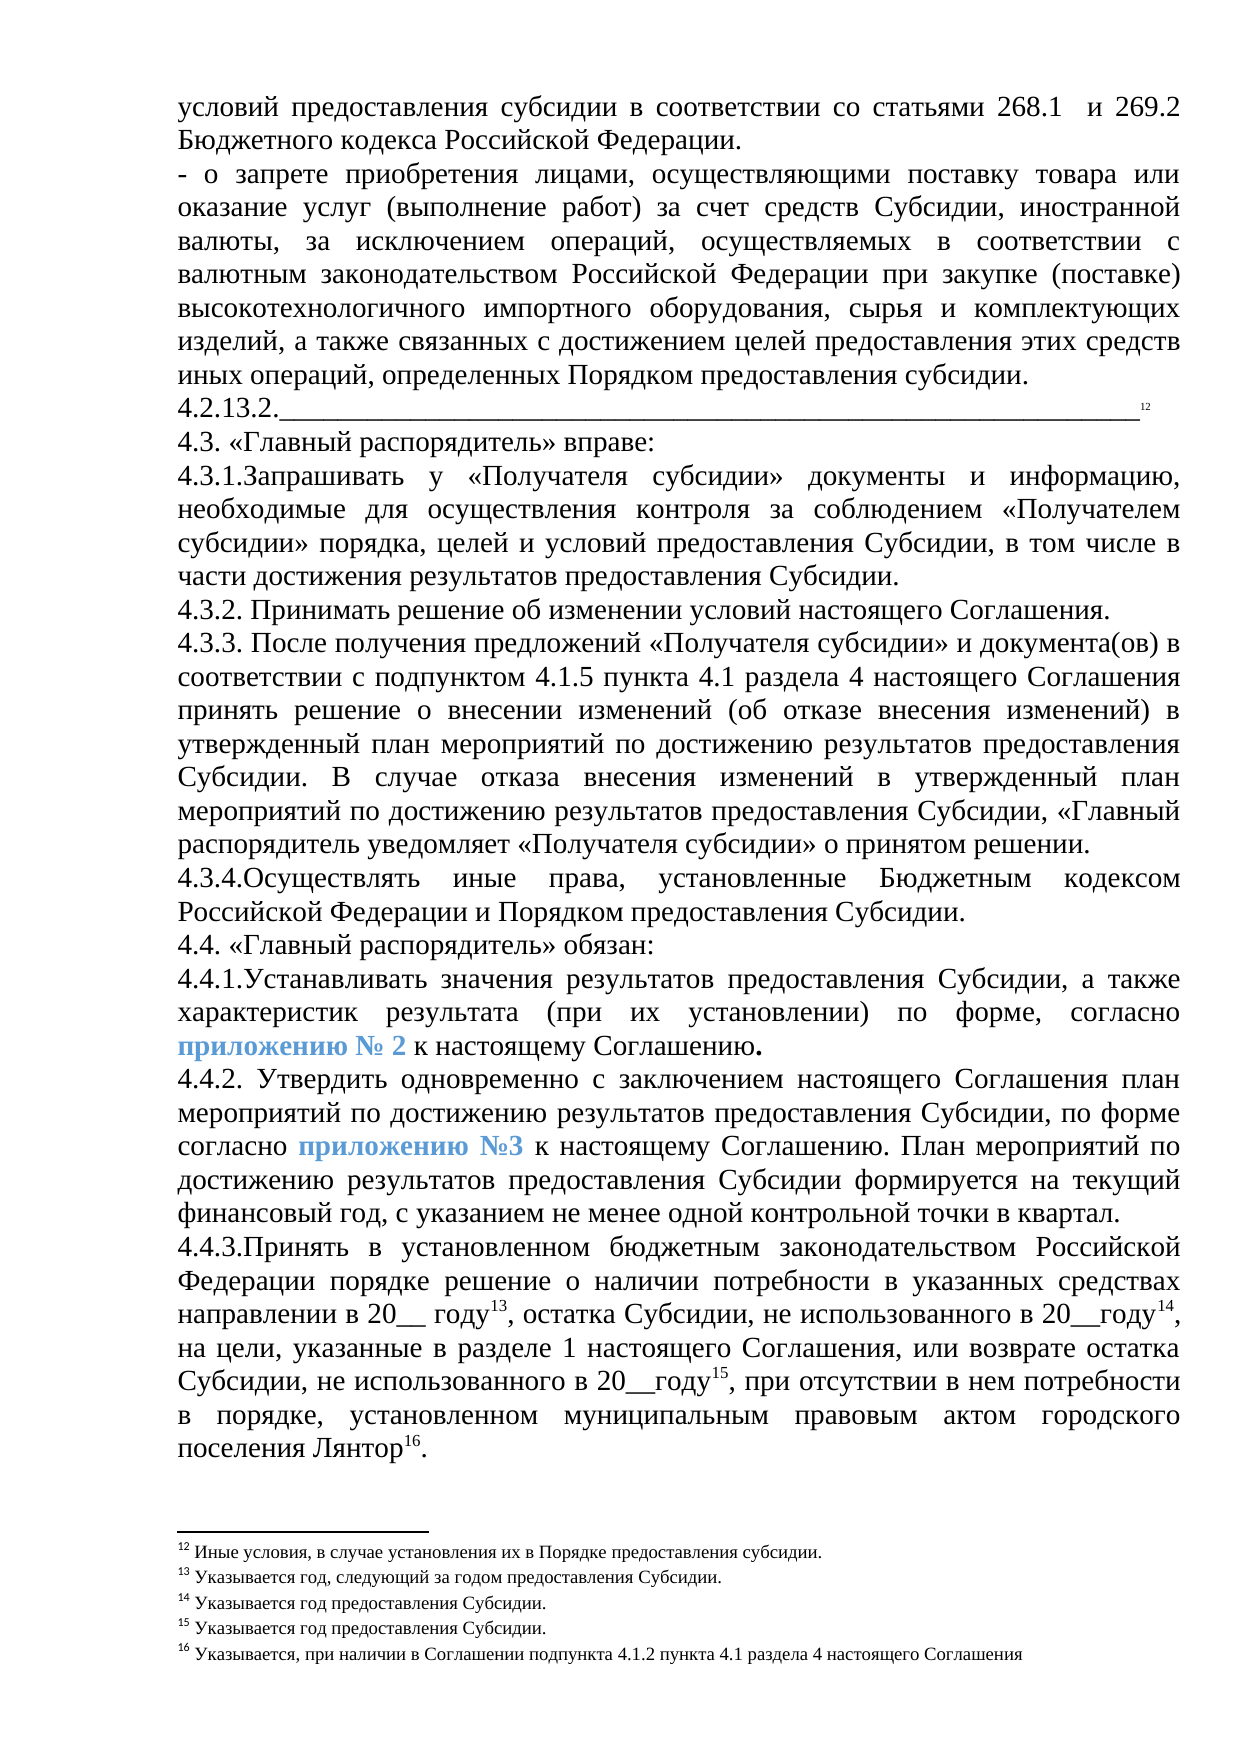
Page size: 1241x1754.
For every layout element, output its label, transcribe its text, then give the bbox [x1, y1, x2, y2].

text 4.3.2. Принимать решение об изменении условий настоящего Соглашения. [177, 592, 1181, 625]
text 4.3. «Главный распорядитель» вправе: [177, 424, 1181, 458]
text 4.4.2. Утвердить одновременно с заключением настоящего Соглашения план мероприятий по достижению результатов предоставления Субсидии, по форме согласно приложению №3 к настоящему Соглашению. План мероприятий по достижению результатов предоставления Субсидии формируется на текущий финансовый год, с указанием не менее одной контрольной точки в квартал. [177, 1061, 1181, 1229]
text - о запрете приобретения лицами, осуществляющими поставку товара или оказание услуг (выполнение работ) за счет средств Субсидии, иностранной валюты, за исключением операций, осуществляемых в соответствии с валютным законодательством Российской Федерации при закупке (поставке) высокотехнологичного импортного оборудования, сырья и комплектующих изделий, а также связанных с достижением целей предоставления этих средств иных операций, определенных Порядком предоставления субсидии. [177, 156, 1181, 391]
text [177, 89, 1181, 156]
text 4.3.3. После получения предложений «Получателя субсидии» и документа(ов) в соответствии с подпунктом 4.1.5 пункта 4.1 раздела 4 настоящего Соглашения принять решение о внесении изменений (об отказе внесения изменений) в утвержденный план мероприятий по достижению результатов предоставления Субсидии. В случае отказа внесения изменений в утвержденный план мероприятий по достижению результатов предоставления Субсидии, «Главный распорядитель уведомляет «Получателя субсидии» о принятом решении. [177, 625, 1181, 860]
text 4.4.1.Устанавливать значения результатов предоставления Субсидии, а также характеристик результата (при их установлении) по форме, согласно приложению № 2 к настоящему Соглашению. [177, 961, 1181, 1061]
text 4.2.13.2.___________________________________________________________ [177, 391, 1181, 424]
text 4.3.4.Осуществлять иные права, установленные Бюджетным кодексом Российской Федерации и Порядком предоставления Субсидии. [177, 860, 1181, 927]
text 4.4. «Главный распорядитель» обязан: [177, 927, 1181, 961]
text 4.3.1.Запрашивать у «Получателя субсидии» документы и информацию, необходимые для осуществления контроля за соблюдением «Получателем субсидии» порядка, целей и условий предоставления Субсидии, в том числе в части достижения результатов предоставления Субсидии. [177, 458, 1181, 592]
text 4.4.3.Принять в установленном бюджетным законодательством Российской Федерации порядке решение о наличии потребности в указанных средствах направлении в 20__ году, остатка Субсидии, не использованного в 20__году, на цели, указанные в разделе 1 настоящего Соглашения, или возврате остатка Субсидии, не использованного в 20__году, при отсутствии в нем потребности в порядке, установленном муниципальным правовым актом городского поселения Лянтор. [177, 1229, 1181, 1464]
